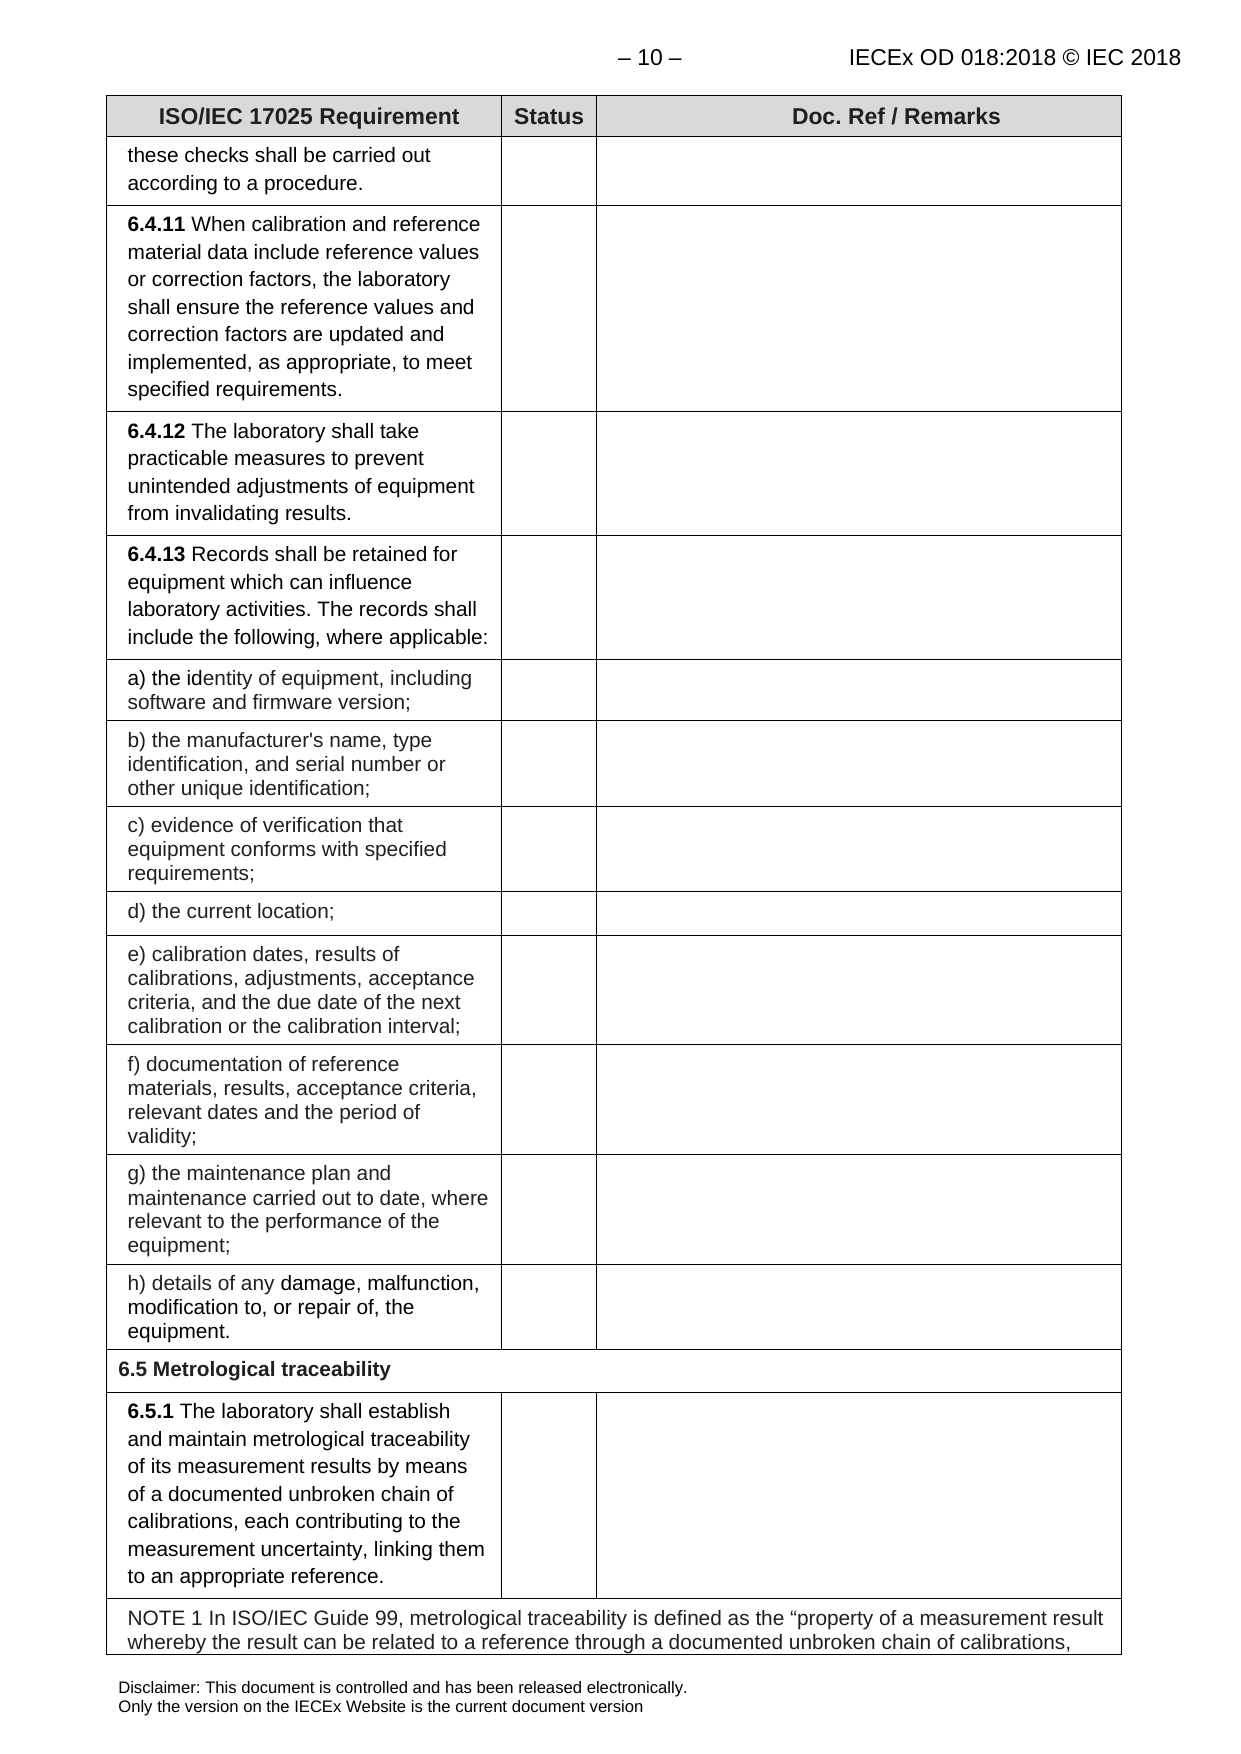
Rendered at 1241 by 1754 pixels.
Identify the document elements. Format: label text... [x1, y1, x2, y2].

table_cell [597, 1045, 1121, 1154]
table_cell h) details of any damage, malfunction, modification to, or repair of, the equipment. [107, 1265, 501, 1349]
table_cell [597, 412, 1121, 535]
table_header Doc. Ref / Remarks [597, 96, 1121, 136]
table_cell f) documentation of reference materials, results, acceptance criteria, relevant dates and the period of validity; [107, 1045, 501, 1154]
table_cell 6.4.13 Records shall be retained for equipment which can influence laboratory activities. The records shall include the following, where applicable: [107, 536, 501, 659]
table_cell [597, 1393, 1121, 1598]
table_cell 6.4.12 The laboratory shall take practicable measures to prevent unintended adjustments of equipment from invalidating results. [107, 412, 501, 535]
table_header ISO/IEC 17025 Requirement [107, 96, 501, 136]
table_cell [502, 660, 596, 720]
table_header Status [502, 96, 596, 136]
table_cell [597, 206, 1121, 411]
table_cell [597, 807, 1121, 891]
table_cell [107, 137, 501, 205]
table_cell [597, 660, 1121, 720]
table_cell b) the manufacturer's name, type identification, and serial number or other unique identification; [107, 721, 501, 806]
table_cell e) calibration dates, results of calibrations, adjustments, acceptance criteria, and the due date of the next calibration or the calibration interval; [107, 936, 501, 1044]
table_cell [107, 1599, 1121, 1653]
table_cell [502, 936, 596, 1044]
table_cell 6.4.11 When calibration and reference material data include reference values or correction factors, the laboratory shall ensure the reference values and correction factors are updated and implemented, as appropriate, to meet specified requirements. [107, 206, 501, 411]
table_cell [597, 536, 1121, 659]
table_cell [502, 721, 596, 806]
table_cell [502, 137, 596, 205]
table_cell 6.5.1 The laboratory shall establish and maintain metrological traceability of its measurement results by means of a documented unbroken chain of calibrations, each contributing to the measurement uncertainty, linking them to an appropriate reference. [107, 1393, 501, 1598]
table_cell [502, 892, 596, 935]
table_cell c) evidence of verification that equipment conforms with specified requirements; [107, 807, 501, 891]
table_cell [597, 1265, 1121, 1349]
table_cell [502, 1265, 596, 1349]
table_cell [502, 1045, 596, 1154]
table_cell [597, 892, 1121, 935]
table_cell a) the identity of equipment, including software and firmware version; [107, 660, 501, 720]
table_cell d) the current location; [107, 892, 501, 935]
table_cell [502, 536, 596, 659]
table_cell [597, 936, 1121, 1044]
table_cell 6.5 Metrological traceability [107, 1350, 1121, 1392]
table_cell [597, 721, 1121, 806]
table_cell [502, 412, 596, 535]
table_cell [502, 206, 596, 411]
table_cell [502, 1393, 596, 1598]
table_cell [502, 1155, 596, 1263]
table_cell ﻿g) the maintenance plan and maintenance carried out to date, where relevant to the performance of the equipment; [107, 1155, 501, 1263]
table_cell [597, 1155, 1121, 1263]
table_cell [597, 137, 1121, 205]
table_cell [502, 807, 596, 891]
